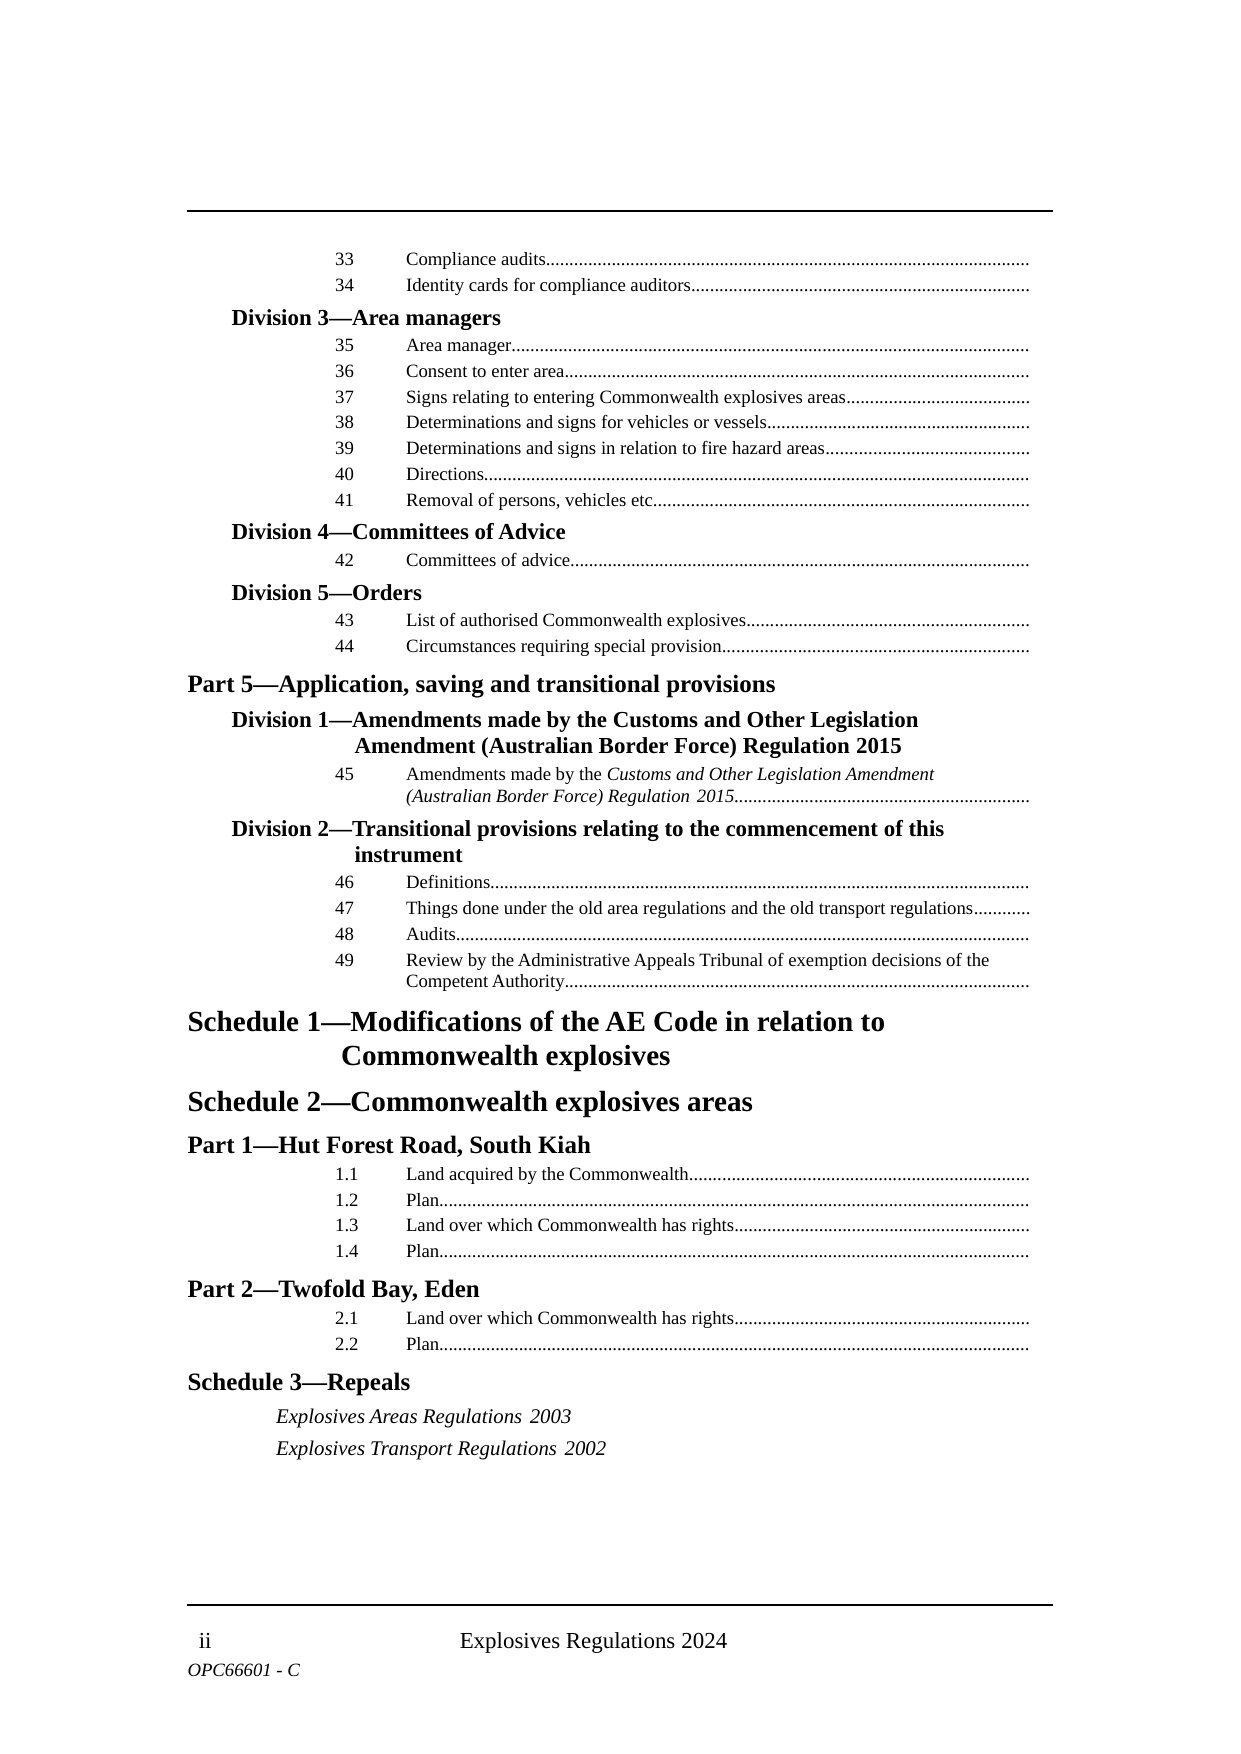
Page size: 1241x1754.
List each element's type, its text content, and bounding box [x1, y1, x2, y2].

text 43 List of authorised Commonwealth explosives 25 [335, 609, 994, 631]
text 45 Amendments made by the Customs and Other Legislation Amendment (Australian Border Force) Regulation 2015 26 [335, 763, 994, 806]
text 40 Directions 23 [335, 463, 994, 484]
text 48 Audits 27 [335, 923, 994, 944]
text Division 2—Transitional provisions relating to the commencement of this instrument 27 [231, 814, 994, 867]
text 33 Compliance audits 20 [335, 248, 994, 269]
text 41 Removal of persons, vehicles etc. 23 [335, 488, 994, 510]
text 2.2 Plan 35 [335, 1333, 994, 1354]
text 46 Definitions 27 [335, 871, 994, 893]
text 1.3 Land over which Commonwealth has rights 32 [335, 1214, 994, 1236]
text Division 4—Committees of Advice 24 [231, 518, 994, 545]
text Division 5—Orders 25 [231, 579, 994, 605]
text Division 1—Amendments made by the Customs and Other Legislation Amendment (Australian Border Force) Regulation 2015 26 [231, 706, 994, 759]
text 42 Committees of advice 24 [335, 549, 994, 571]
text Explosives Areas Regulations 2003 36 [276, 1404, 994, 1428]
text Schedule 3—Repeals 36 [187, 1367, 994, 1396]
text 36 Consent to enter area 22 [335, 360, 994, 381]
text 34 Identity cards for compliance auditors 21 [335, 274, 994, 295]
text 1.4 Plan 33 [335, 1240, 994, 1262]
text 1.2 Plan 31 [335, 1188, 994, 1210]
text 39 Determinations and signs in relation to fire hazard areas 23 [335, 437, 994, 459]
text 37 Signs relating to entering Commonwealth explosives areas 22 [335, 386, 994, 407]
text Schedule 1—Modifications of the AE Code in relation to Commonwealth explosives 28 [187, 1004, 994, 1071]
text 44 Circumstances requiring special provision 25 [335, 635, 994, 657]
text Part 5—Application, saving and transitional provisions 26 [187, 669, 994, 698]
text 47 Things done under the old area regulations and the old transport regulations 27 [335, 897, 994, 919]
text 35 Area manager 22 [335, 334, 994, 356]
text 49 Review by the Administrative Appeals Tribunal of exemption decisions of the Competent Authority 27 [335, 949, 994, 992]
text Division 3—Area managers 22 [231, 304, 994, 330]
text Part 1—Hut Forest Road, South Kiah 30 [187, 1130, 994, 1159]
text Explosives Transport Regulations 2002 36 [276, 1436, 994, 1460]
text 1.1 Land acquired by the Commonwealth 30 [335, 1163, 994, 1184]
text Part 2—Twofold Bay, Eden 34 [187, 1274, 994, 1303]
text 38 Determinations and signs for vehicles or vessels 22 [335, 411, 994, 433]
text Schedule 2—Commonwealth explosives areas 30 [187, 1084, 994, 1117]
text 2.1 Land over which Commonwealth has rights 34 [335, 1307, 994, 1328]
